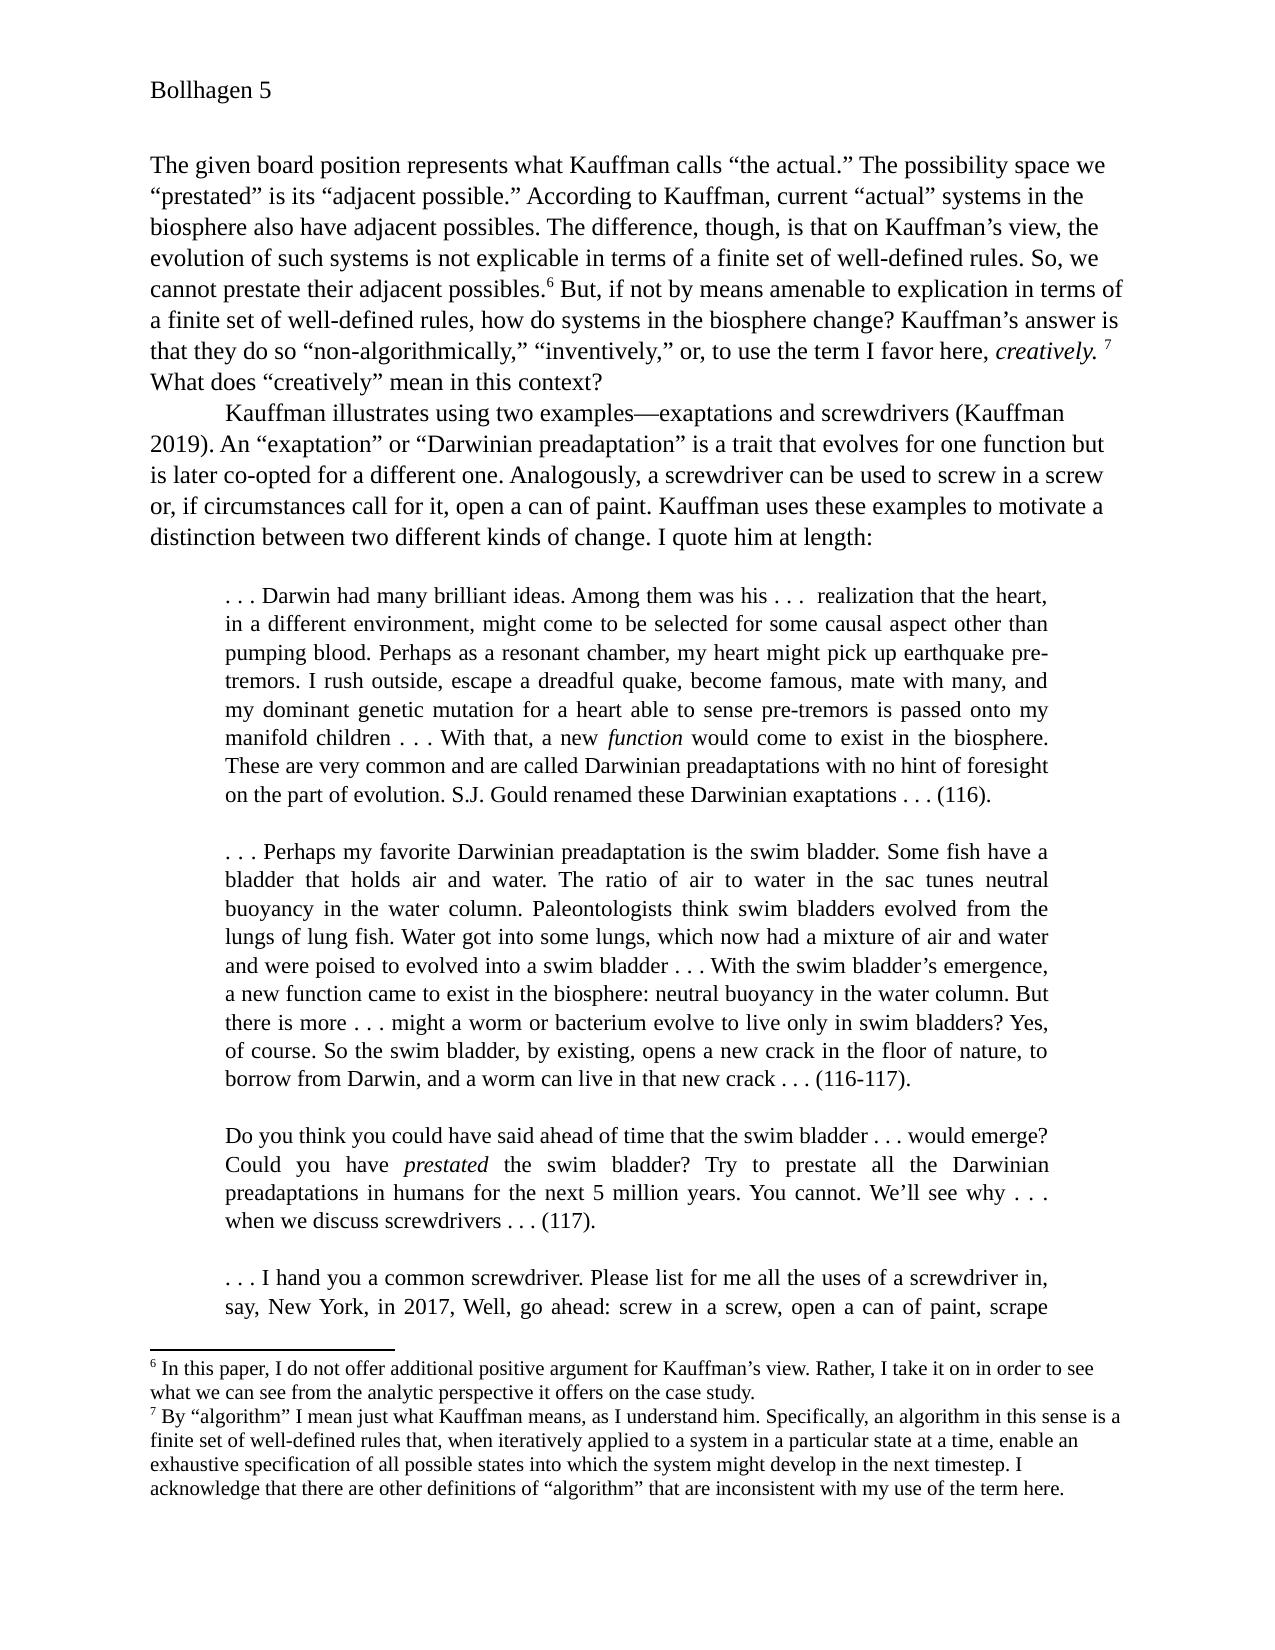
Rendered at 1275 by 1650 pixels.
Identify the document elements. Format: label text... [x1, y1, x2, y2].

text Kauffman illustrates using two examples—exaptations and screwdrivers (Kauffman 2019). An “exaptation” or “Darwinian preadaptation” is a trait that evolves for one function but is later co-opted for a different one. Analogously, a screwdriver can be used to screw in a screw or, if circumstances call for it, open a can of paint. Kauffman uses these examples to motivate a distinction between two different kinds of change. I quote him at length: [150, 398, 1125, 551]
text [225, 1264, 1050, 1319]
text . . . Darwin had many brilliant ideas. Among them was his . . . realization that the heart, in a different environment, might come to be selected for some causal aspect other than pumping blood. Perhaps as a resonant chamber, my heart might pick up earthquake pre-tremors. I rush outside, escape a dreadful quake, become famous, mate with many, and my dominant genetic mutation for a heart able to sense pre-tremors is passed onto my manifold children . . . With that, a new function would come to exist in the biosphere. These are very common and are called Darwinian preadaptations with no hint of foresight on the part of evolution. S.J. Gould renamed these Darwinian exaptations . . . (116). [225, 582, 1050, 807]
text . . . Perhaps my favorite Darwinian preadaptation is the swim bladder. Some fish have a bladder that holds air and water. The ratio of air to water in the sac tunes neutral buoyancy in the water column. Paleontologists think swim bladders evolved from the lungs of lung fish. Water got into some lungs, which now had a mixture of air and water and were poised to evolved into a swim bladder . . . With the swim bladder’s emergence, a new function came to exist in the biosphere: neutral buoyancy in the water column. But there is more . . . might a worm or bacterium evolve to live only in swim bladders? Yes, of course. So the swim bladder, by existing, opens a new crack in the floor of nature, to borrow from Darwin, and a worm can live in that new crack . . . (116-117). [225, 838, 1050, 1092]
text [150, 150, 1125, 396]
text Do you think you could have said ahead of time that the swim bladder . . . would emerge? Could you have prestated the swim bladder? Try to prestate all the Darwinian preadaptations in humans for the next 5 million years. You cannot. We’ll see why . . . when we discuss screwdrivers . . . (117). [225, 1122, 1050, 1234]
